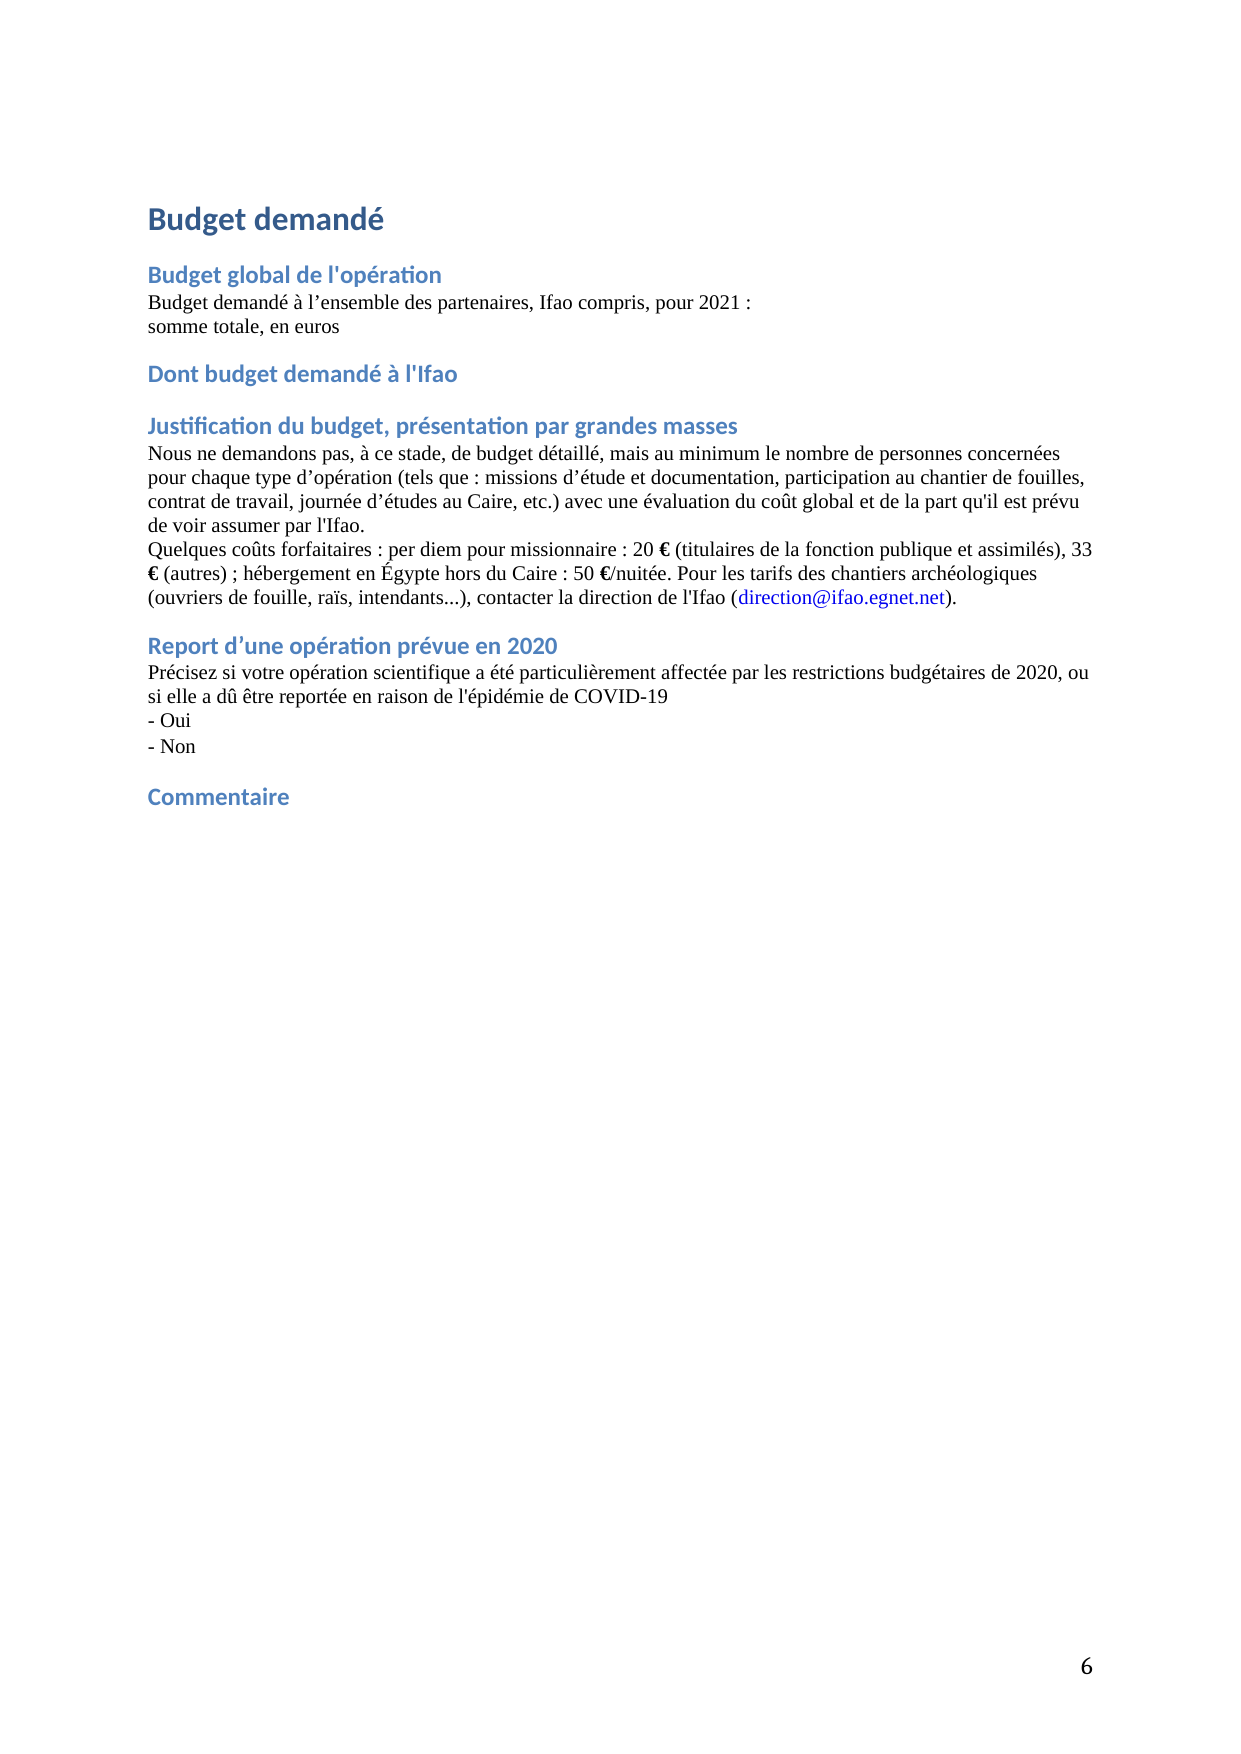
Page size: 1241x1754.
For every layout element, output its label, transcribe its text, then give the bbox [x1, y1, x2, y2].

text - Oui [148, 708, 1093, 732]
text Quelques coûts forfaitaires : per diem pour missionnaire : 20 € (titulaires de la fonction publique et assimilés), 33 € (autres) ; hébergement en Égypte hors du Caire : 50 €/nuitée. Pour les tarifs des chantiers archéologiques (ouvriers de fouille, raïs, intendants...), contacter la direction de l'Ifao (direction@ifao.egnet.net). [148, 537, 1093, 609]
text - Non [148, 734, 1093, 758]
subtitle Report d’une opération prévue en 2020 [148, 630, 1093, 660]
subtitle Dont budget demandé à l'Ifao [148, 359, 1093, 389]
subtitle Budget global de l'opération [148, 259, 1093, 290]
text Nous ne demandons pas, à ce stade, de budget détaillé, mais au minimum le nombre de personnes concernées pour chaque type d’opération (tels que : missions d’étude et documentation, participation au chantier de fouilles, contrat de travail, journée d’études au Caire, etc.) avec une évaluation du coût global et de la part qu'il est prévu de voir assumer par l'Ifao. [148, 441, 1093, 537]
subtitle Justification du budget, présentation par grandes masses [148, 410, 1093, 441]
text Précisez si votre opération scientifique a été particulièrement affectée par les restrictions budgétaires de 2020, ou si elle a dû être reportée en raison de l'épidémie de COVID-19 [148, 660, 1093, 708]
text somme totale, en euros [148, 314, 1093, 338]
subtitle Budget demandé [148, 198, 1093, 238]
text Budget demandé à l’ensemble des partenaires, Ifao compris, pour 2021 : [148, 290, 1093, 314]
subtitle Commentaire [148, 781, 1093, 812]
